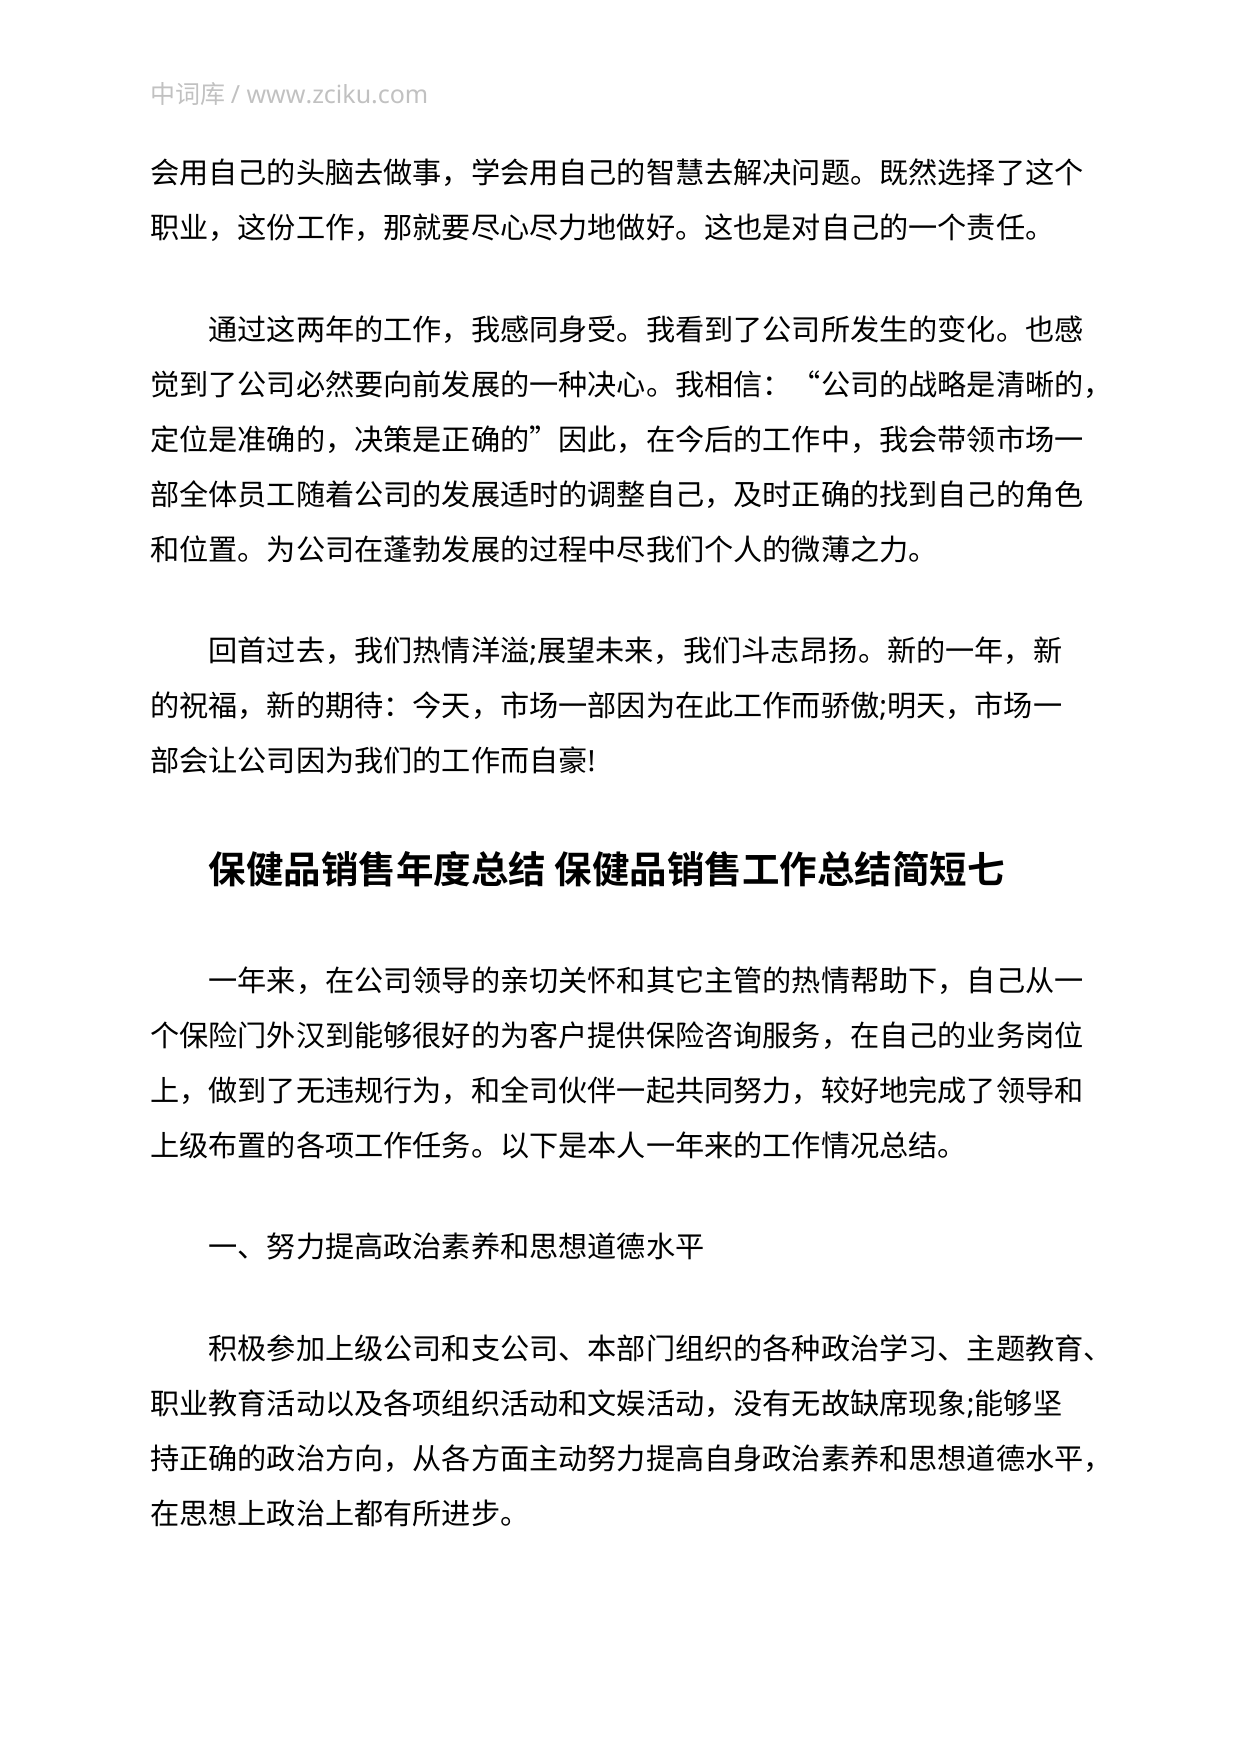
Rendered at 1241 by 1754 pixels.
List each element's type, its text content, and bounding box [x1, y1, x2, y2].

text 保健品销售年度总结 保健品销售工作总结简短七 [150, 840, 1090, 894]
text 通过这两年的工作，我感同身受。我看到了公司所发生的变化。也感觉到了公司必然要向前发展的一种决心。我相信：“公司的战略是清晰的，定位是准确的，决策是正确的”因此，在今后的工作中，我会带领市场一部全体员工随着公司的发展适时的调整自己，及时正确的找到自己的角色和位置。为公司在蓬勃发展的过程中尽我们个人的微薄之力。 [150, 307, 1090, 568]
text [150, 150, 1090, 247]
text 回首过去，我们热情洋溢;展望未来，我们斗志昂扬。新的一年，新的祝福，新的期待：今天，市场一部因为在此工作而骄傲;明天，市场一部会让公司因为我们的工作而自豪! [150, 628, 1090, 780]
text 积极参加上级公司和支公司、本部门组织的各种政治学习、主题教育、职业教育活动以及各项组织活动和文娱活动，没有无故缺席现象;能够坚持正确的政治方向，从各方面主动努力提高自身政治素养和思想道德水平，在思想上政治上都有所进步。 [150, 1326, 1090, 1533]
text 一年来，在公司领导的亲切关怀和其它主管的热情帮助下，自己从一个保险门外汉到能够很好的为客户提供保险咨询服务，在自己的业务岗位上，做到了无违规行为，和全司伙伴一起共同努力，较好地完成了领导和上级布置的各项工作任务。以下是本人一年来的工作情况总结。 [150, 957, 1090, 1164]
text 一、努力提高政治素养和思想道德水平 [150, 1224, 1090, 1266]
